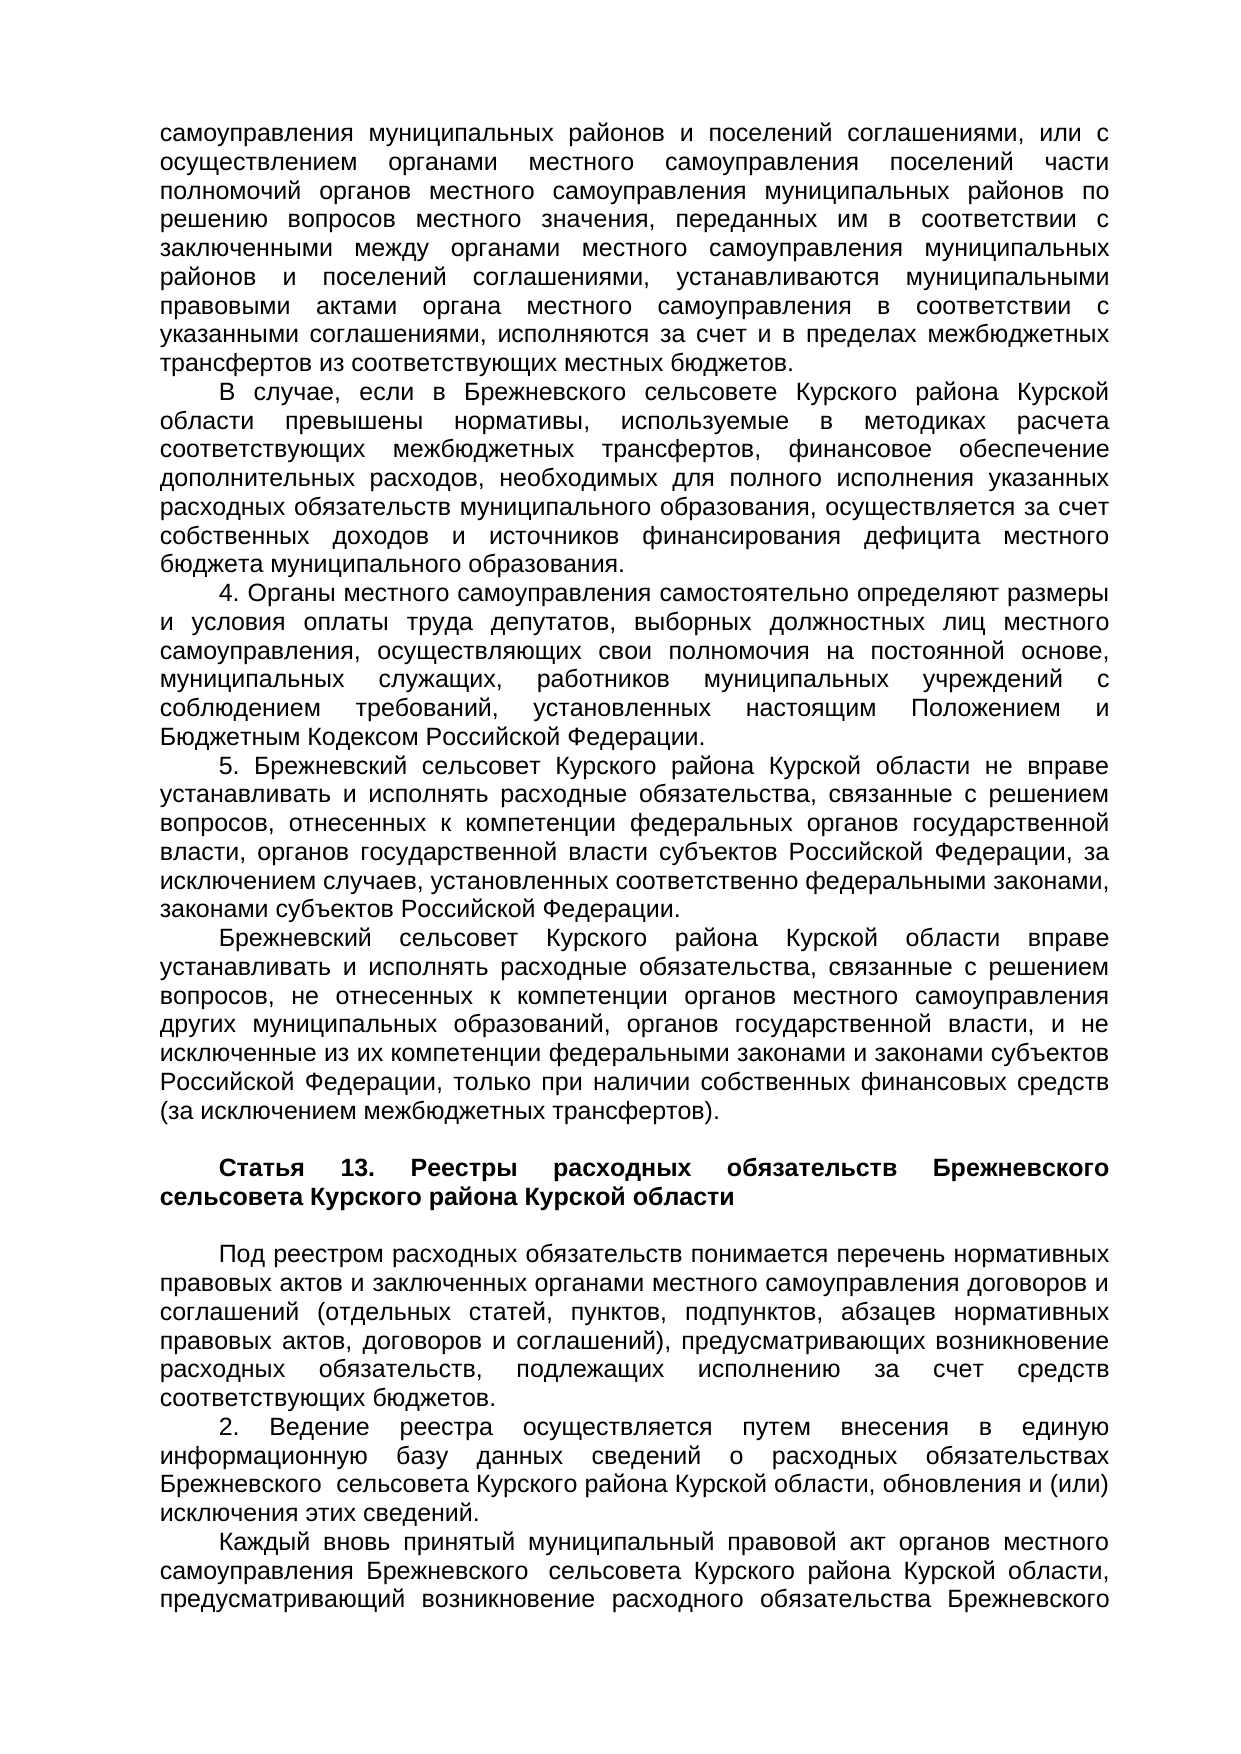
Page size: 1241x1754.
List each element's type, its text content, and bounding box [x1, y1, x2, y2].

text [159, 118, 1110, 377]
text Под реестром расходных обязательств понимается перечень нормативных правовых актов и заключенных органами местного самоуправления договоров и соглашений (отдельных статей, пунктов, подпунктов, абзацев нормативных правовых актов, договоров и соглашений), предусматривающих возникновение расходных обязательств, подлежащих исполнению за счет средств соответствующих бюджетов. [159, 1239, 1110, 1412]
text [159, 1527, 1110, 1613]
text 4. Органы местного самоуправления самостоятельно определяют размеры и условия оплаты труда депутатов, выборных должностных лиц местного самоуправления, осуществляющих свои полномочия на постоянной основе, муниципальных служащих, работников муниципальных учреждений с соблюдением требований, установленных настоящим Положением и Бюджетным Кодексом Российской Федерации. [159, 578, 1110, 751]
text В случае, если в Брежневского сельсовете Курского района Курской области превышены нормативы, используемые в методиках расчета соответствующих межбюджетных трансфертов, финансовое обеспечение дополнительных расходов, необходимых для полного исполнения указанных расходных обязательств муниципального образования, осуществляется за счет собственных доходов и источников финансирования дефицита местного бюджета муниципального образования. [159, 377, 1110, 578]
text 5. Брежневский сельсовет Курского района Курской области не вправе устанавливать и исполнять расходные обязательства, связанные с решением вопросов, отнесенных к компетенции федеральных органов государственной власти, органов государственной власти субъектов Российской Федерации, за исключением случаев, установленных соответственно федеральными законами, законами субъектов Российской Федерации. [159, 751, 1110, 923]
text Брежневский сельсовет Курского района Курской области вправе устанавливать и исполнять расходные обязательства, связанные с решением вопросов, не отнесенных к компетенции органов местного самоуправления других муниципальных образований, органов государственной власти, и не исключенные из их компетенции федеральными законами и законами субъектов Российской Федерации, только при наличии собственных финансовых средств (за исключением межбюджетных трансфертов). [159, 923, 1110, 1124]
text Статья 13. Реестры расходных обязательств Брежневского сельсовета Курского района Курской области [159, 1153, 1110, 1211]
text 2. Ведение реестра осуществляется путем внесения в единую информационную базу данных сведений о расходных обязательствах Брежневского сельсовета Курского района Курской области, обновления и (или) исключения этих сведений. [159, 1412, 1110, 1527]
